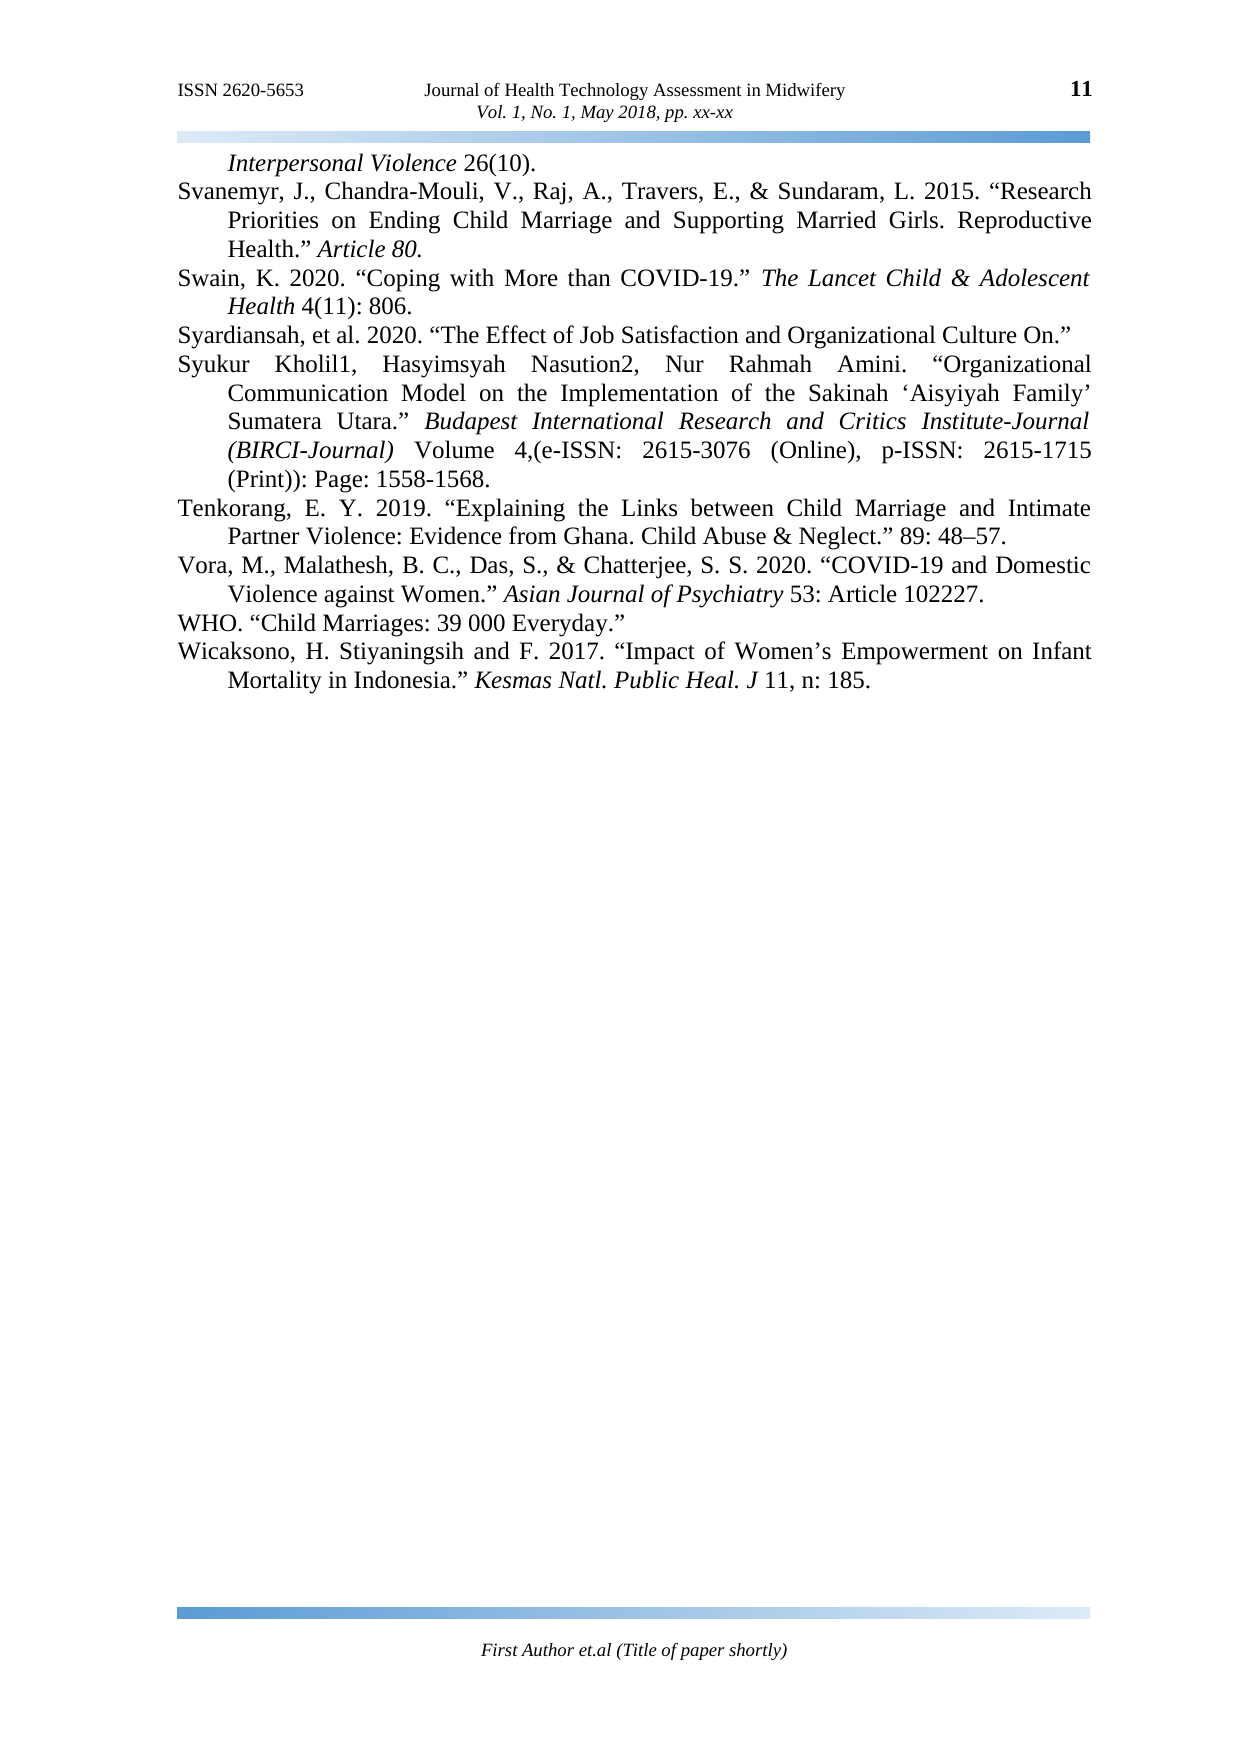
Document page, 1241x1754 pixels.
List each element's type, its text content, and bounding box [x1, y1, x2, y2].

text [177, 148, 1092, 176]
text Wicaksono, H. Stiyaningsih and F. 2017. “Impact of Women’s Empowerment on Infant Mortality in Indonesia.” Kesmas Natl. Public Heal. J 11, n: 185. [177, 636, 1092, 694]
text Syukur Kholil1, Hasyimsyah Nasution2, Nur Rahmah Amini. “Organizational Communication Model on the Implementation of the Sakinah ‘Aisyiyah Family’ Sumatera Utara.” Budapest International Research and Critics Institute-Journal (BIRCI-Journal) Volume 4,(e-ISSN: 2615-3076 (Online), p-ISSN: 2615-1715 (Print)): Page: 1558-1568. [177, 349, 1092, 493]
text WHO. “Child Marriages: 39 000 Everyday.” [177, 608, 1092, 636]
text Swain, K. 2020. “Coping with More than COVID-19.” The Lancet Child & Adolescent Health 4(11): 806. [177, 263, 1092, 320]
text Syardiansah, et al. 2020. “The Effect of Job Satisfaction and Organizational Culture On.” [177, 320, 1092, 349]
text Svanemyr, J., Chandra-Mouli, V., Raj, A., Travers, E., & Sundaram, L. 2015. “Research Priorities on Ending Child Marriage and Supporting Married Girls. Reproductive Health.” Article 80. [177, 176, 1092, 263]
text Vora, M., Malathesh, B. C., Das, S., & Chatterjee, S. S. 2020. “COVID-19 and Domestic Violence against Women.” Asian Journal of Psychiatry 53: Article 102227. [177, 550, 1092, 608]
text Tenkorang, E. Y. 2019. “Explaining the Links between Child Marriage and Intimate Partner Violence: Evidence from Ghana. Child Abuse & Neglect.” 89: 48–57. [177, 493, 1092, 550]
